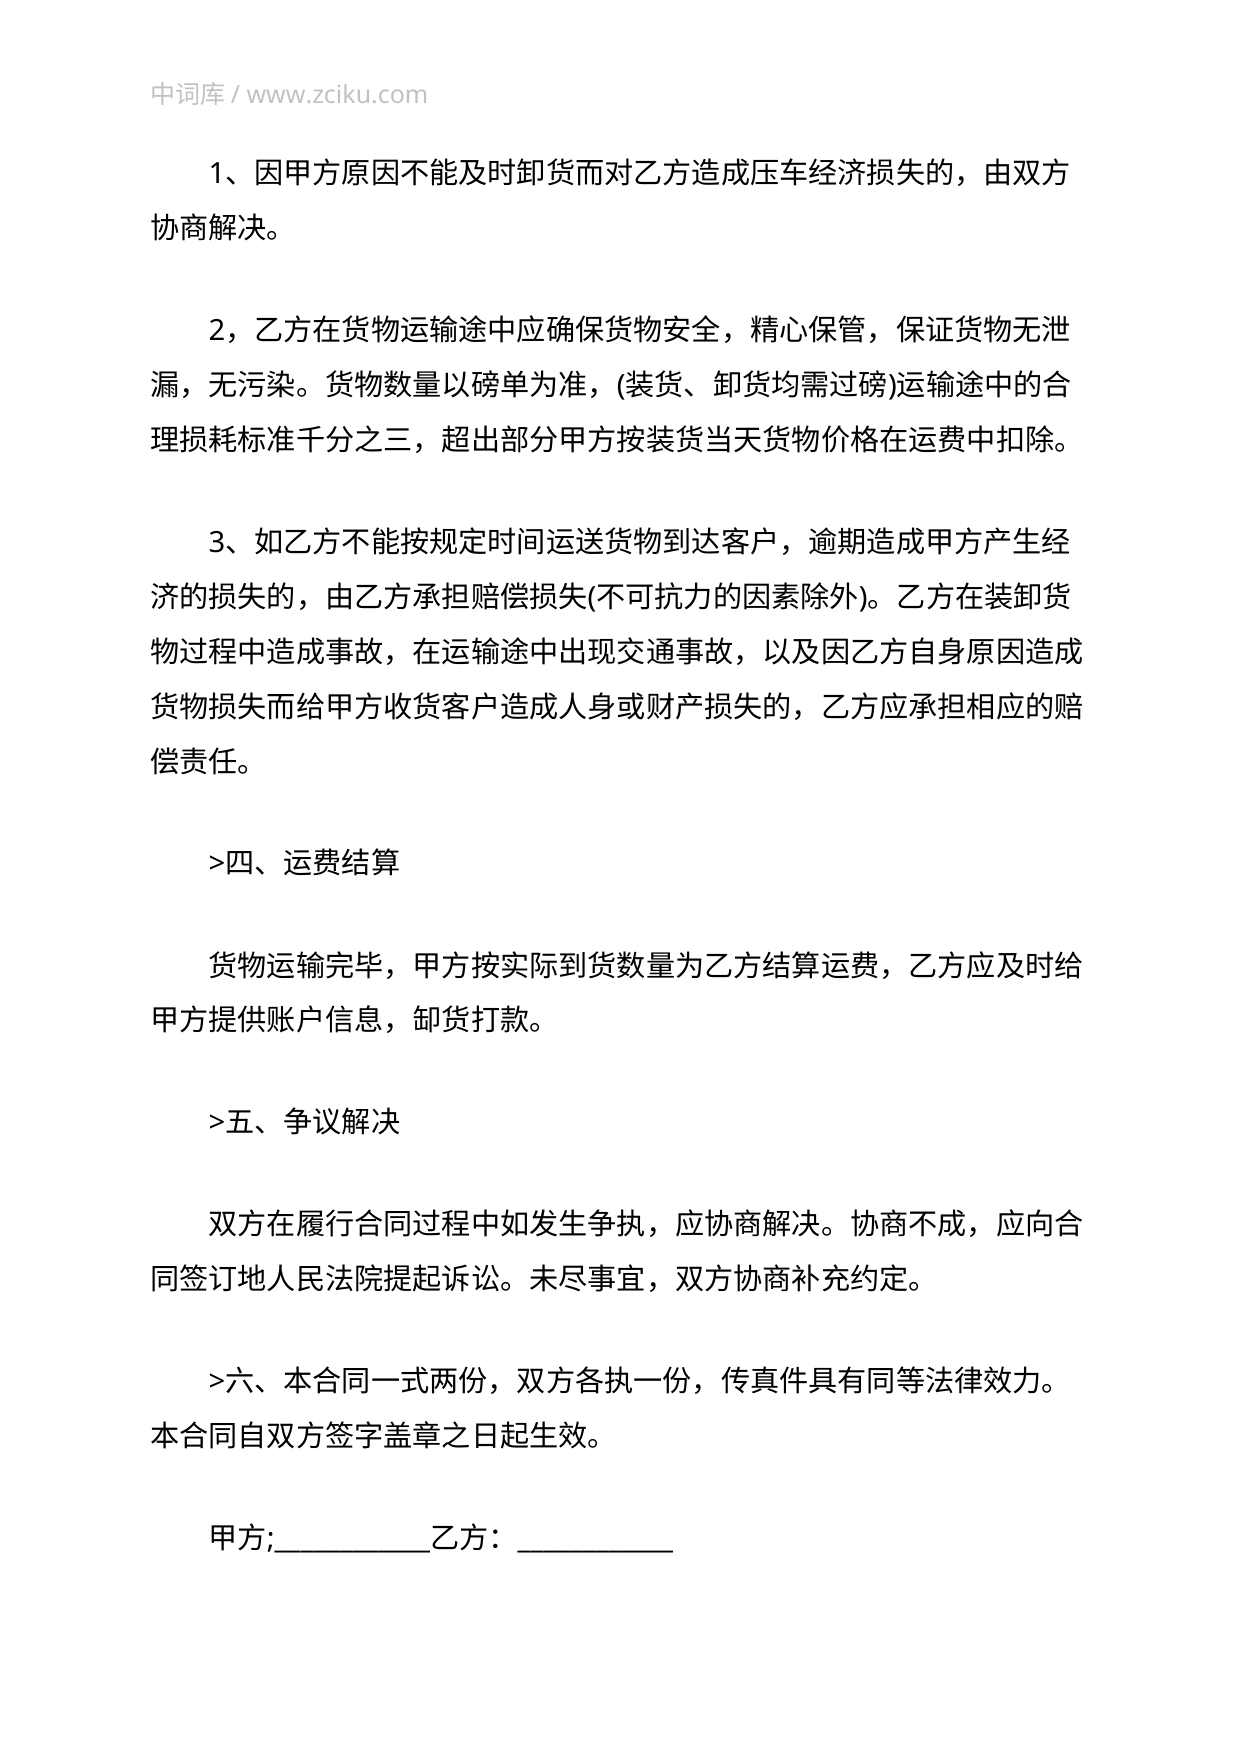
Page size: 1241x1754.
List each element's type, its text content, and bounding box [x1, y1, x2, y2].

text 2，乙方在货物运输途中应确保货物安全，精心保管，保证货物无泄漏，无污染。货物数量以磅单为准，(装货、卸货均需过磅)运输途中的合理损耗标准千分之三，超出部分甲方按装货当天货物价格在运费中扣除。 [150, 307, 1090, 459]
text 双方在履行合同过程中如发生争执，应协商解决。协商不成，应向合同签订地人民法院提起诉讼。未尽事宜，双方协商补充约定。 [150, 1201, 1090, 1298]
text 3、如乙方不能按规定时间运送货物到达客户，逾期造成甲方产生经济的损失的，由乙方承担赔偿损失(不可抗力的因素除外)。乙方在装卸货物过程中造成事故，在运输途中出现交通事故，以及因乙方自身原因造成货物损失而给甲方收货客户造成人身或财产损失的，乙方应承担相应的赔偿责任。 [150, 518, 1090, 781]
text >四、运费结算 [150, 840, 1090, 882]
text 甲方;____________乙方：____________ [150, 1514, 1090, 1557]
text 1、因甲方原因不能及时卸货而对乙方造成压车经济损失的，由双方协商解决。 [150, 150, 1090, 247]
text >五、争议解决 [150, 1099, 1090, 1141]
text >六、本合同一式两份，双方各执一份，传真件具有同等法律效力。本合同自双方签字盖章之日起生效。 [150, 1357, 1090, 1455]
text 货物运输完毕，甲方按实际到货数量为乙方结算运费，乙方应及时给甲方提供账户信息，缷货打款。 [150, 942, 1090, 1039]
